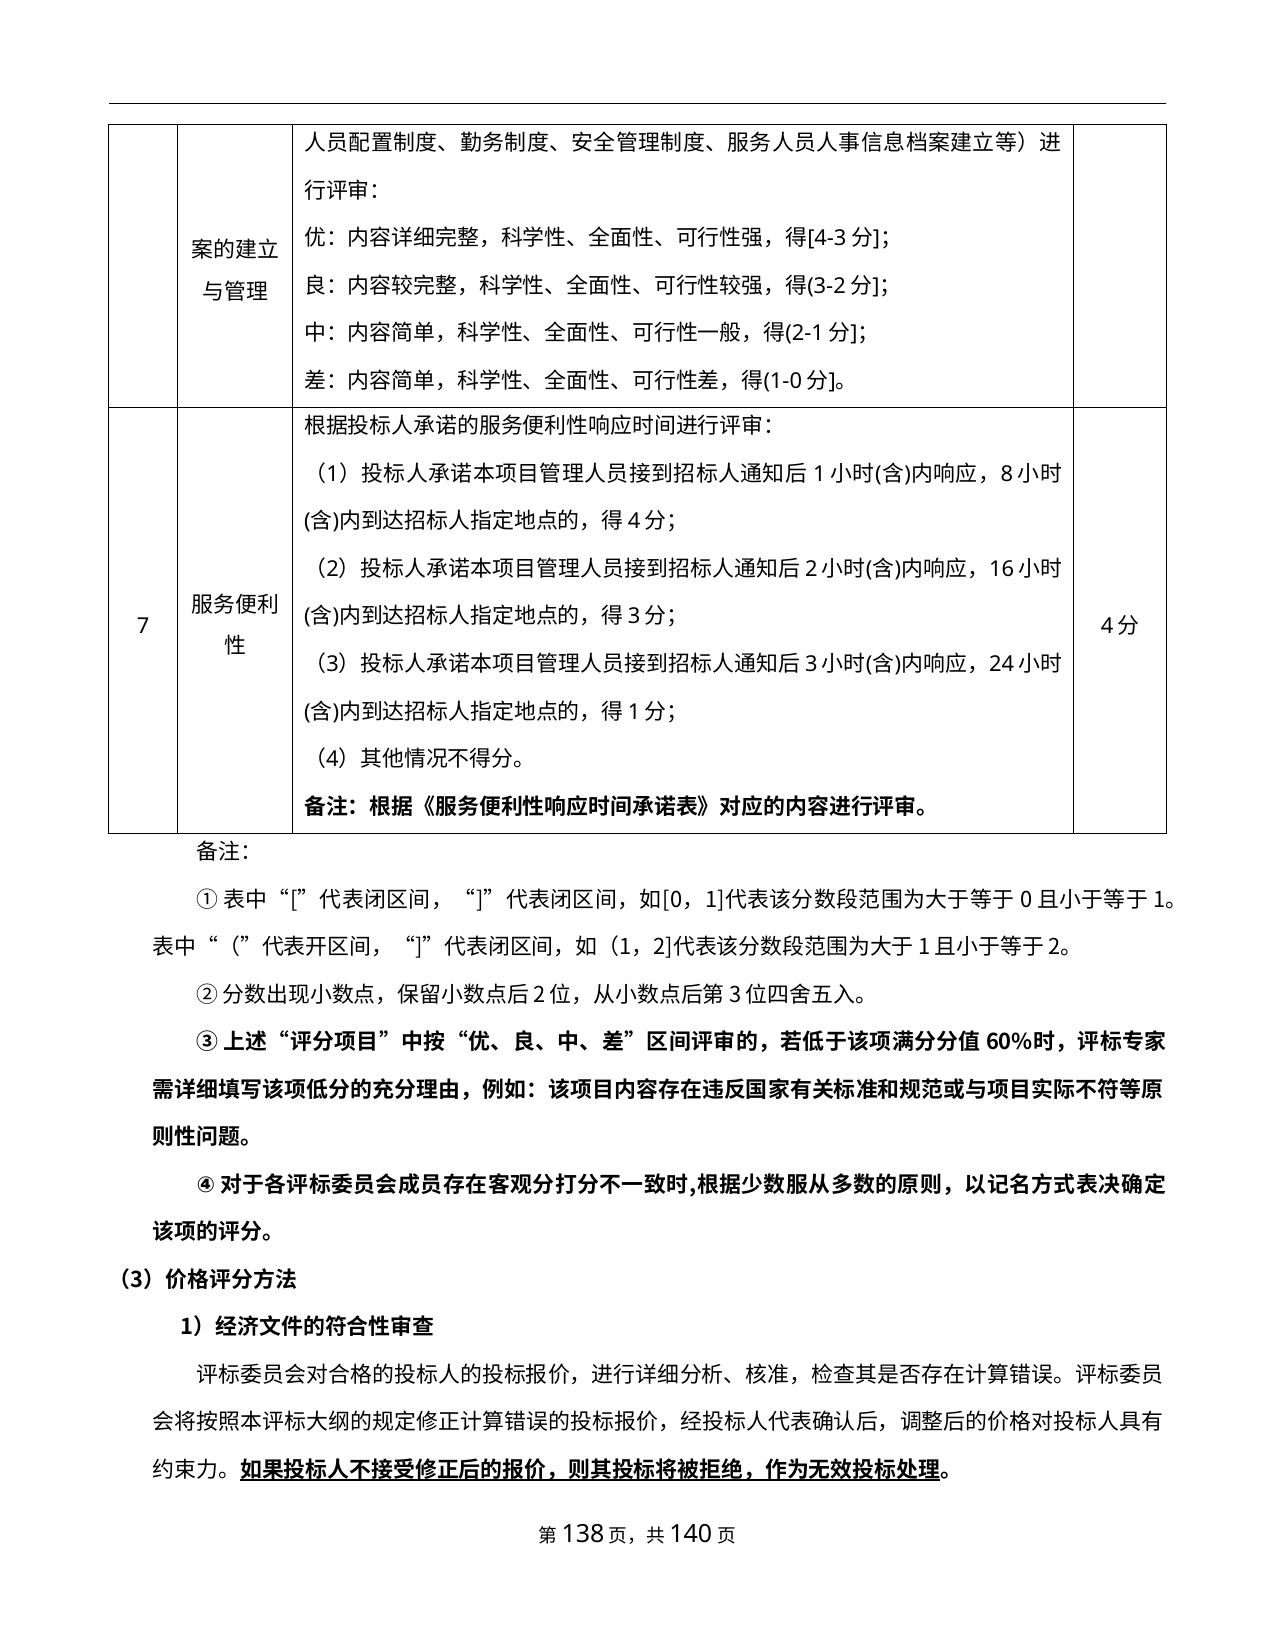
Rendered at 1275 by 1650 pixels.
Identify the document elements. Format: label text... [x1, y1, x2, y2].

text （3）价格评分方法 [109, 1262, 1166, 1293]
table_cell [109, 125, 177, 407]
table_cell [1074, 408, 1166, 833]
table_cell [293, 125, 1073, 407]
text ②分数出现小数点，保留小数点后2位，从小数点后第3位四舍五入。 [152, 977, 1166, 1008]
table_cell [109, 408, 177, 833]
text 1）经济文件的符合性审查 [159, 1309, 1166, 1341]
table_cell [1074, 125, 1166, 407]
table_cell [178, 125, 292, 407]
text ④对于各评标委员会成员存在客观分打分不一致时,根据少数服从多数的原则，以记名方式表决确定该项的评分。 [152, 1167, 1166, 1246]
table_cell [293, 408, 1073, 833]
text ①表中“[”代表闭区间，“]”代表闭区间，如[0，1]代表该分数段范围为大于等于0且小于等于1。表中“（”代表开区间，“]”代表闭区间，如（1，2]代表该分数段范围为大于1且小于等于2。 [152, 882, 1166, 961]
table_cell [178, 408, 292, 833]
text 评标委员会对合格的投标人的投标报价，进行详细分析、核准，检查其是否存在计算错误。评标委员会将按照本评标大纲的规定修正计算错误的投标报价，经投标人代表确认后，调整后的价格对投标人具有约束力。如果投标人不接受修正后的报价，则其投标将被拒绝，作为无效投标处理。 [152, 1357, 1166, 1483]
text 备注： [152, 834, 1166, 866]
text ③上述“评分项目”中按“优、良、中、差”区间评审的，若低于该项满分分值60%时，评标专家需详细填写该项低分的充分理由，例如：该项目内容存在违反国家有关标准和规范或与项目实际不符等原则性问题。 [152, 1024, 1166, 1151]
